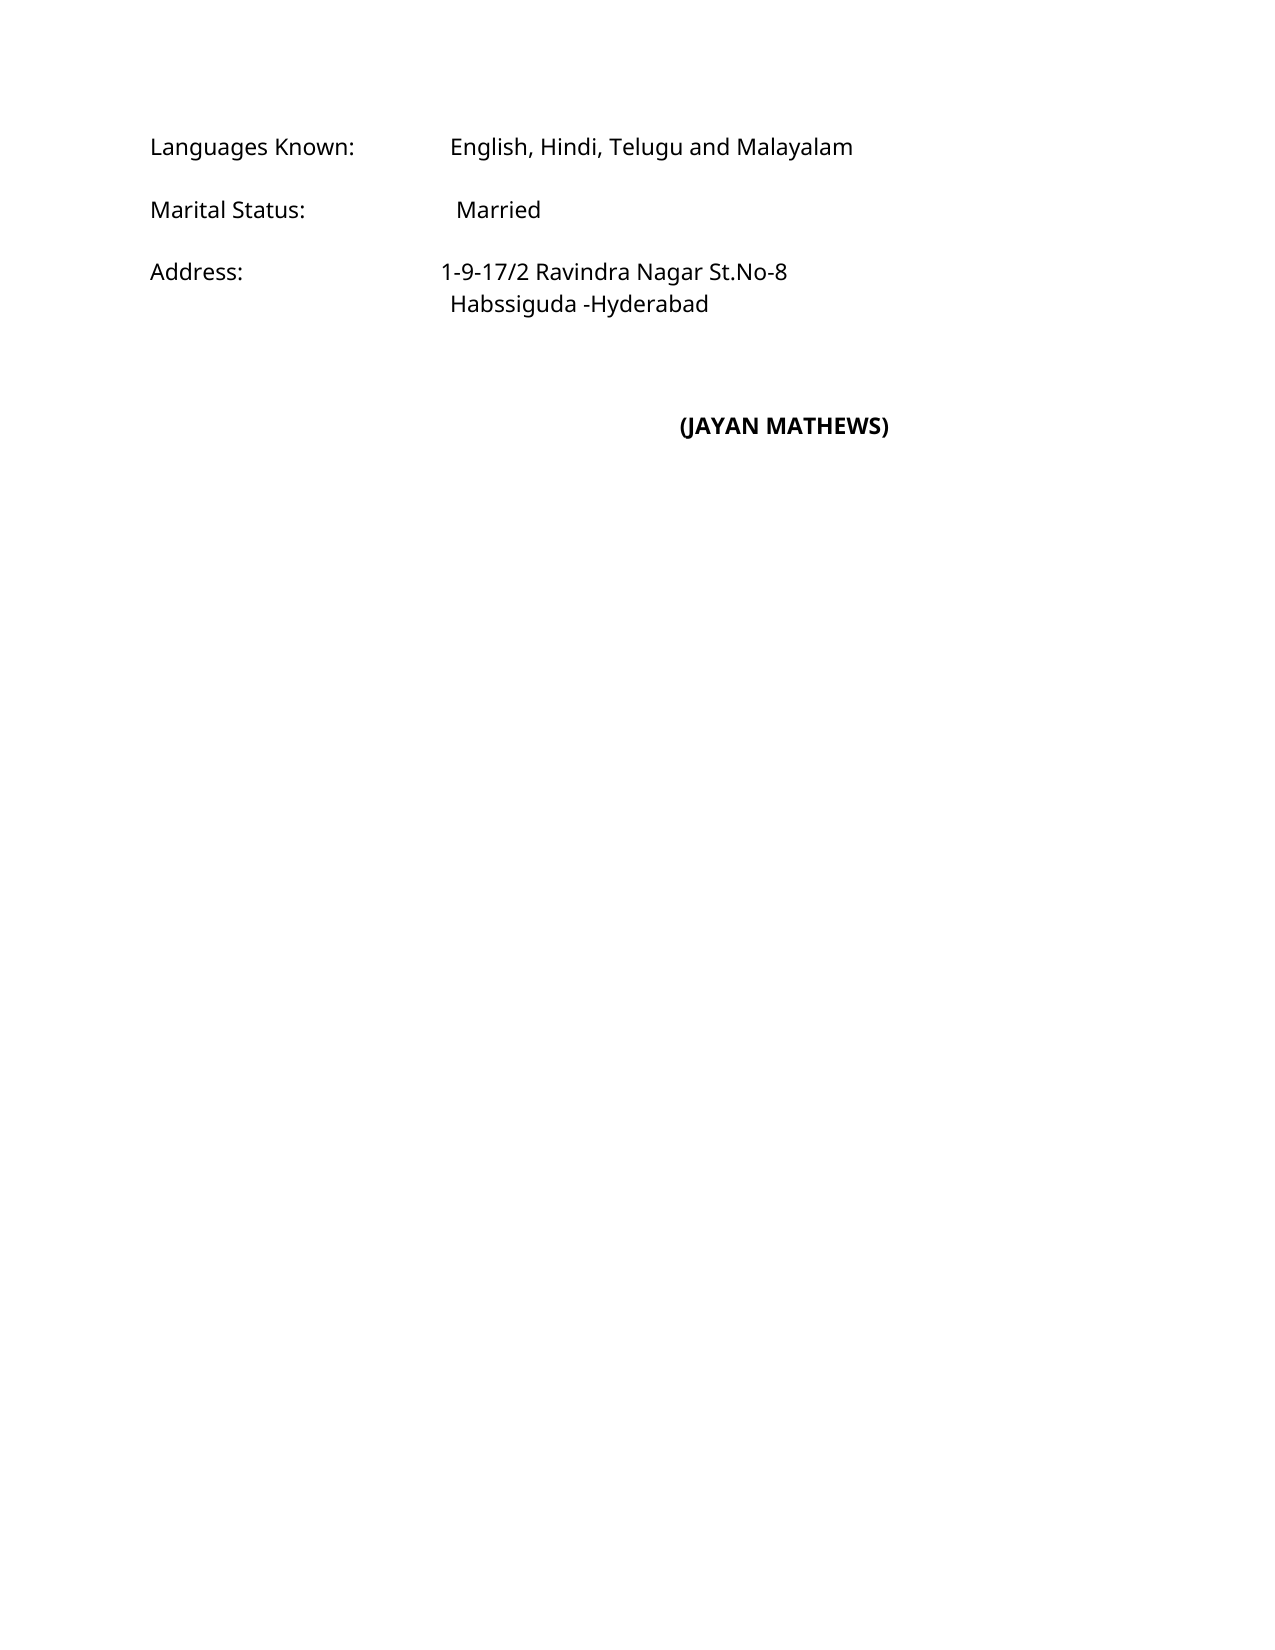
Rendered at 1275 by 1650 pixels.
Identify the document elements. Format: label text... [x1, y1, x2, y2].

text (JAYAN MATHEWS) [150, 410, 1125, 441]
text Marital Status: Married [150, 194, 1125, 225]
text Address: 1-9-17/2 Ravindra Nagar St.No-8 [150, 256, 1125, 287]
text Languages Known: English, Hindi, Telugu and Malayalam [150, 131, 1125, 162]
text Habssiguda -Hyderabad [150, 287, 1125, 319]
